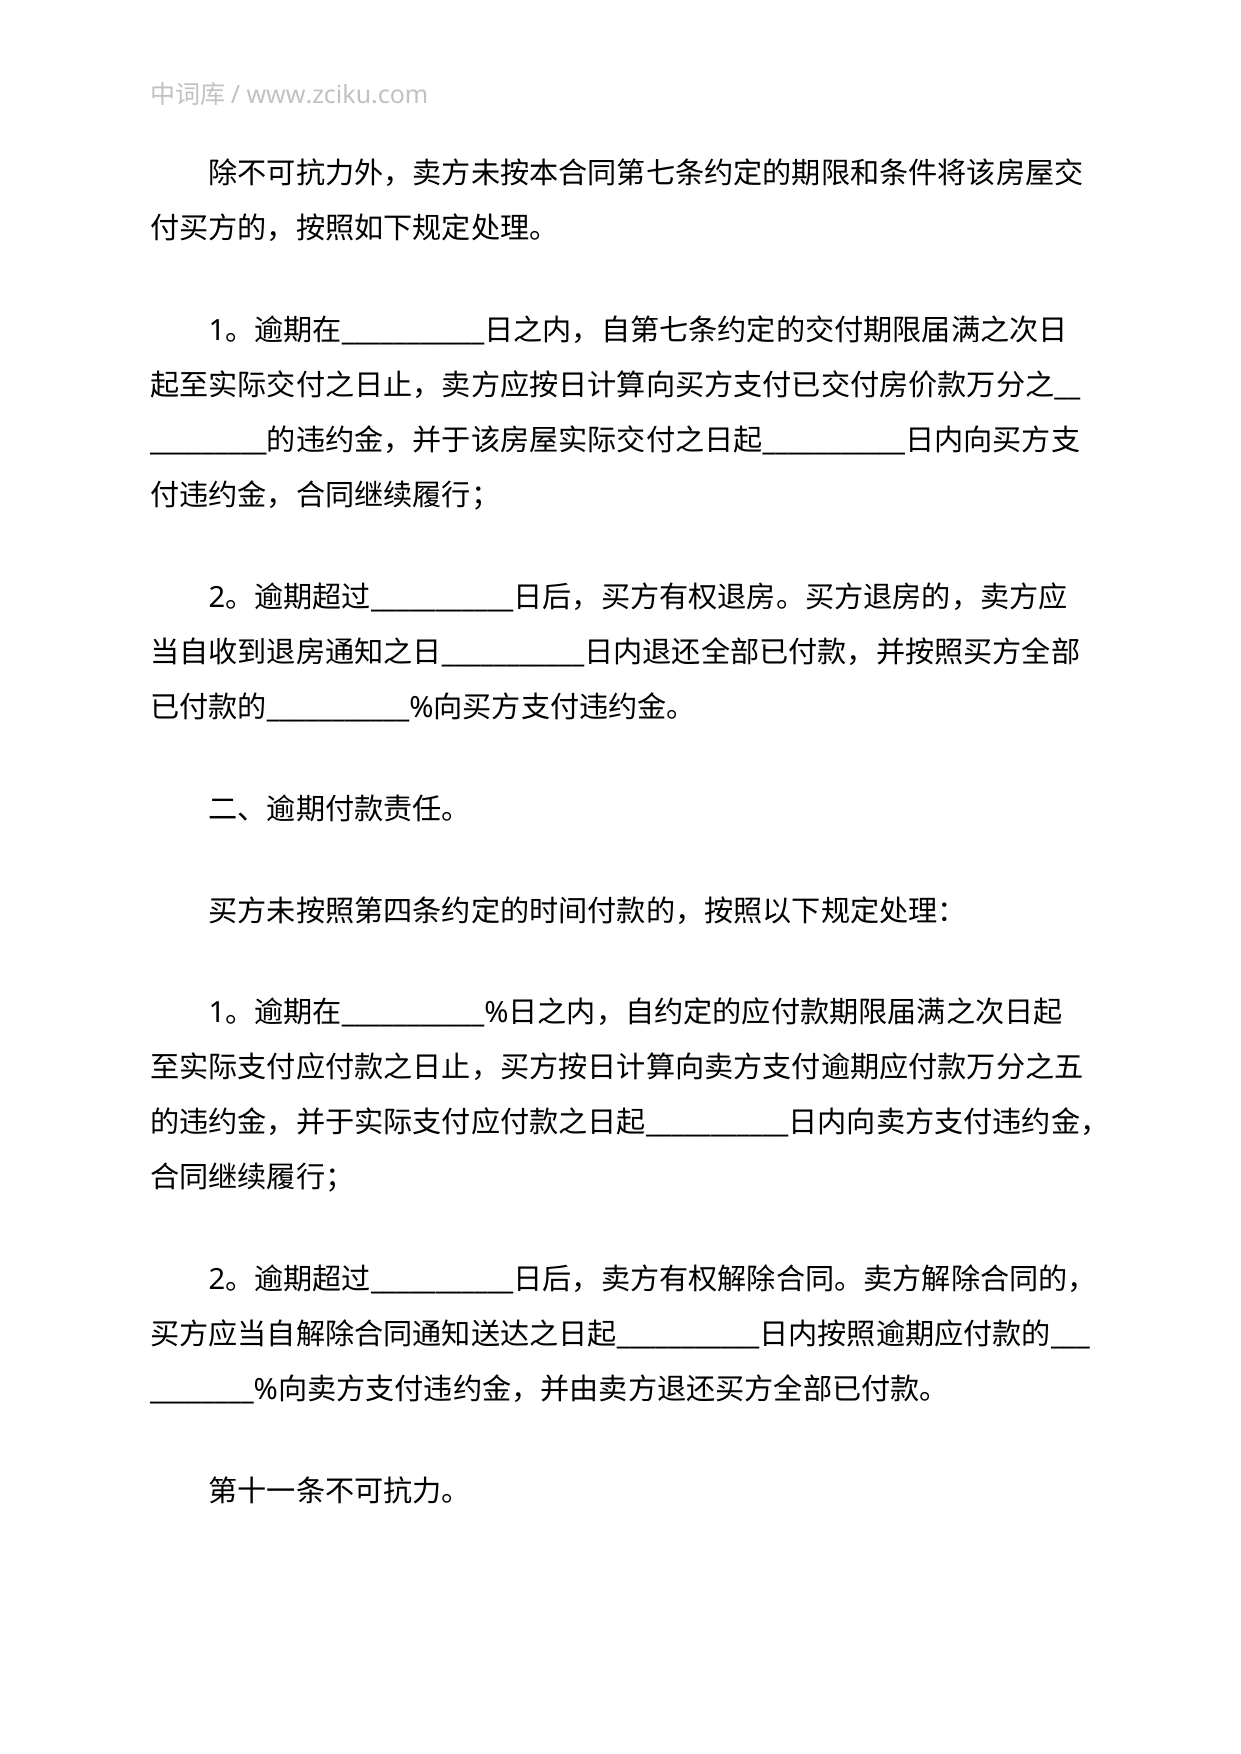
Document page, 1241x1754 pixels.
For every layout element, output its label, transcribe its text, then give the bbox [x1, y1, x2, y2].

text 第十一条不可抗力。 [150, 1468, 1090, 1510]
text 二、逾期付款责任。 [150, 785, 1090, 828]
text 2。逾期超过___________日后，卖方有权解除合同。卖方解除合同的，买方应当自解除合同通知送达之日起___________日内按照逾期应付款的___________%向卖方支付违约金，并由卖方退还买方全部已付款。 [150, 1256, 1090, 1408]
text 2。逾期超过___________日后，买方有权退房。买方退房的，卖方应当自收到退房通知之日___________日内退还全部已付款，并按照买方全部已付款的___________%向买方支付违约金。 [150, 573, 1090, 726]
text 买方未按照第四条约定的时间付款的，按照以下规定处理： [150, 887, 1090, 929]
text 除不可抗力外，卖方未按本合同第七条约定的期限和条件将该房屋交付买方的，按照如下规定处理。 [150, 150, 1090, 247]
text 1。逾期在___________%日之内，自约定的应付款期限届满之次日起至实际支付应付款之日止，买方按日计算向卖方支付逾期应付款万分之五的违约金，并于实际支付应付款之日起___________日内向卖方支付违约金，合同继续履行； [150, 989, 1090, 1196]
text 1。逾期在___________日之内，自第七条约定的交付期限届满之次日起至实际交付之日止，卖方应按日计算向买方支付已交付房价款万分之___________的违约金，并于该房屋实际交付之日起___________日内向买方支付违约金，合同继续履行； [150, 307, 1090, 514]
